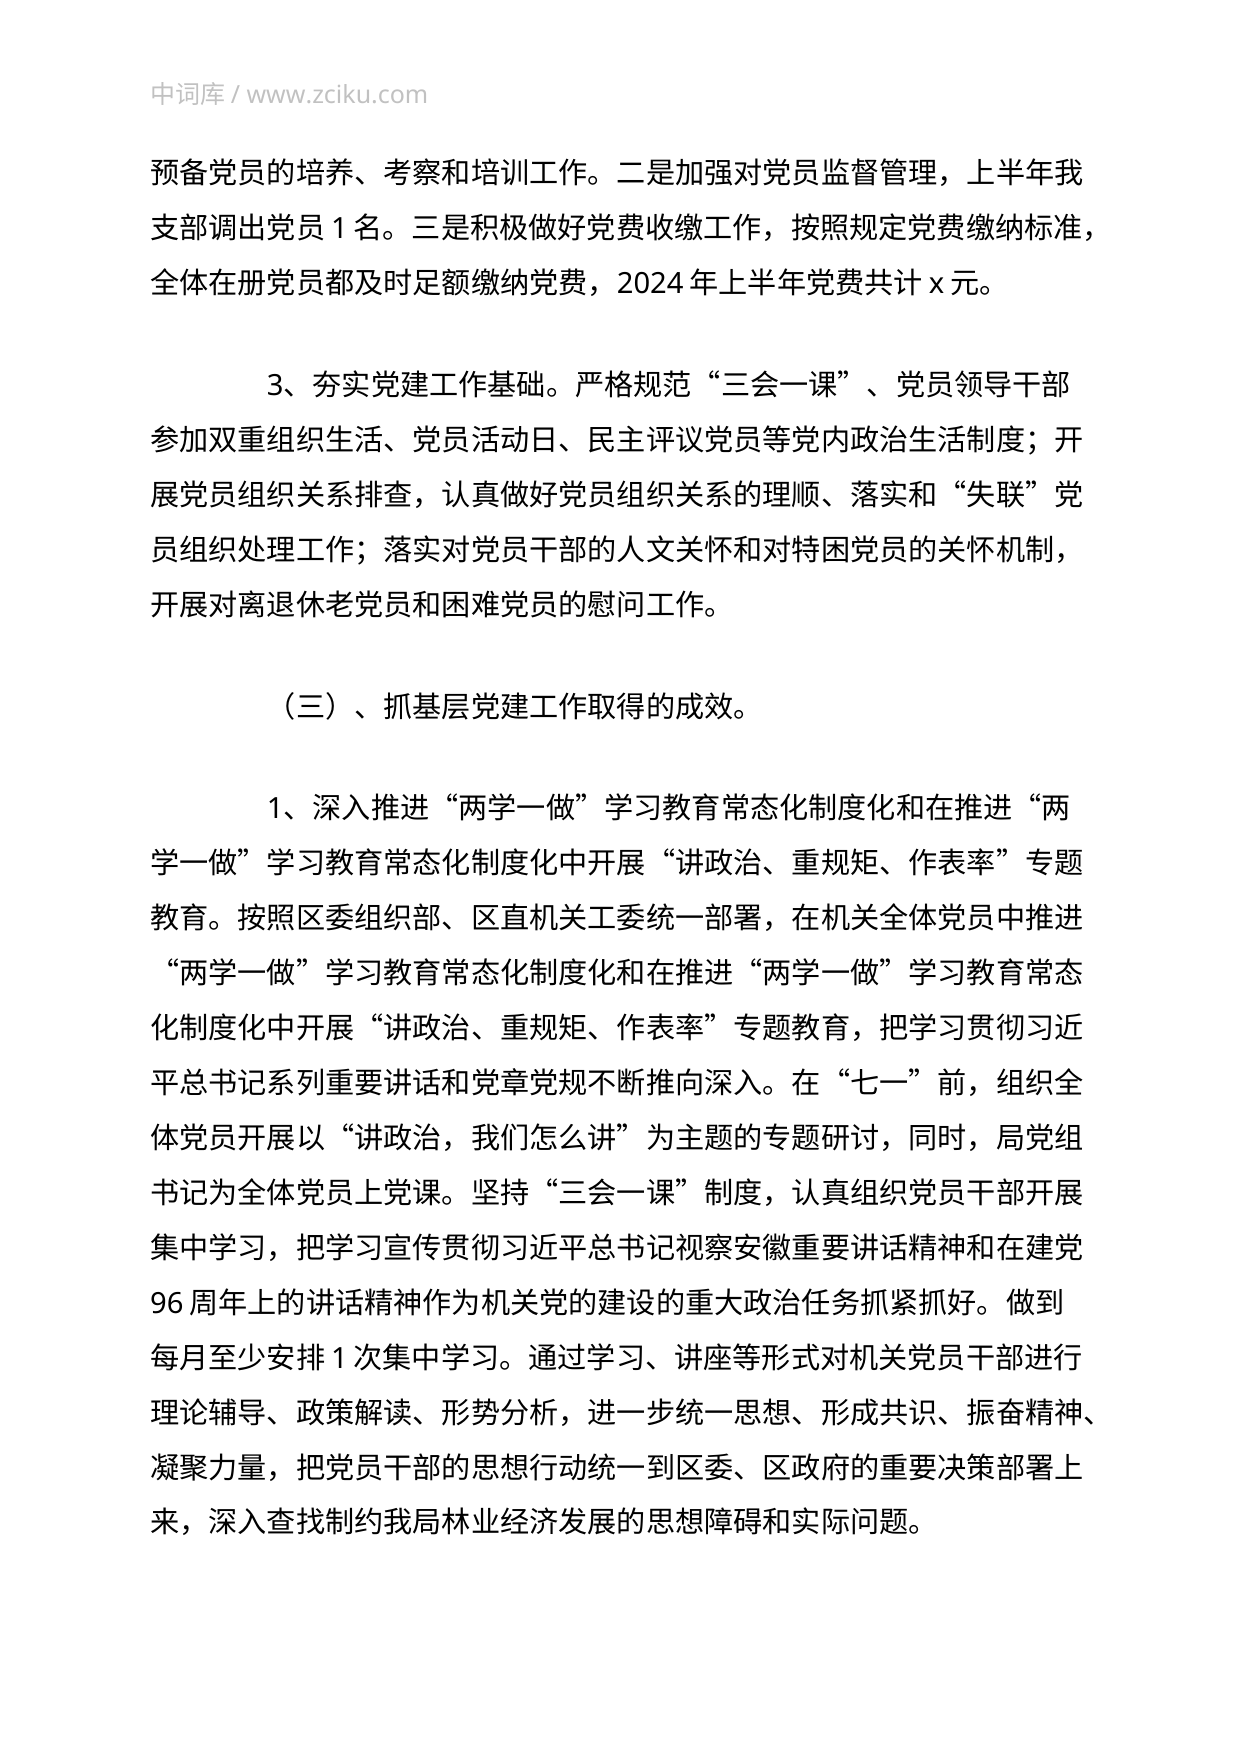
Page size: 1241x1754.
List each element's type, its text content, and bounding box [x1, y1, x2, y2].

text 1、深入推进“两学一做”学习教育常态化制度化和在推进“两学一做”学习教育常态化制度化中开展“讲政治、重规矩、作表率”专题教育。按照区委组织部、区直机关工委统一部署，在机关全体党员中推进“两学一做”学习教育常态化制度化和在推进“两学一做”学习教育常态化制度化中开展“讲政治、重规矩、作表率”专题教育，把学习贯彻习近平总书记系列重要讲话和党章党规不断推向深入。在“七一”前，组织全体党员开展以“讲政治，我们怎么讲”为主题的专题研讨，同时，局党组书记为全体党员上党课。坚持“三会一课”制度，认真组织党员干部开展集中学习，把学习宣传贯彻习近平总书记视察安徽重要讲话精神和在建党96周年上的讲话精神作为机关党的建设的重大政治任务抓紧抓好。做到每月至少安排1次集中学习。通过学习、讲座等形式对机关党员干部进行理论辅导、政策解读、形势分析，进一步统一思想、形成共识、振奋精神、凝聚力量，把党员干部的思想行动统一到区委、区政府的重要决策部署上来，深入查找制约我局林业经济发展的思想障碍和实际问题。 [150, 785, 1090, 1541]
text 3、夯实党建工作基础。严格规范“三会一课”、党员领导干部参加双重组织生活、党员活动日、民主评议党员等党内政治生活制度；开展党员组织关系排查，认真做好党员组织关系的理顺、落实和“失联”党员组织处理工作；落实对党员干部的人文关怀和对特困党员的关怀机制，开展对离退休老党员和困难党员的慰问工作。 [150, 362, 1090, 624]
text （三）、抓基层党建工作取得的成效。 [150, 683, 1090, 726]
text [150, 150, 1090, 302]
